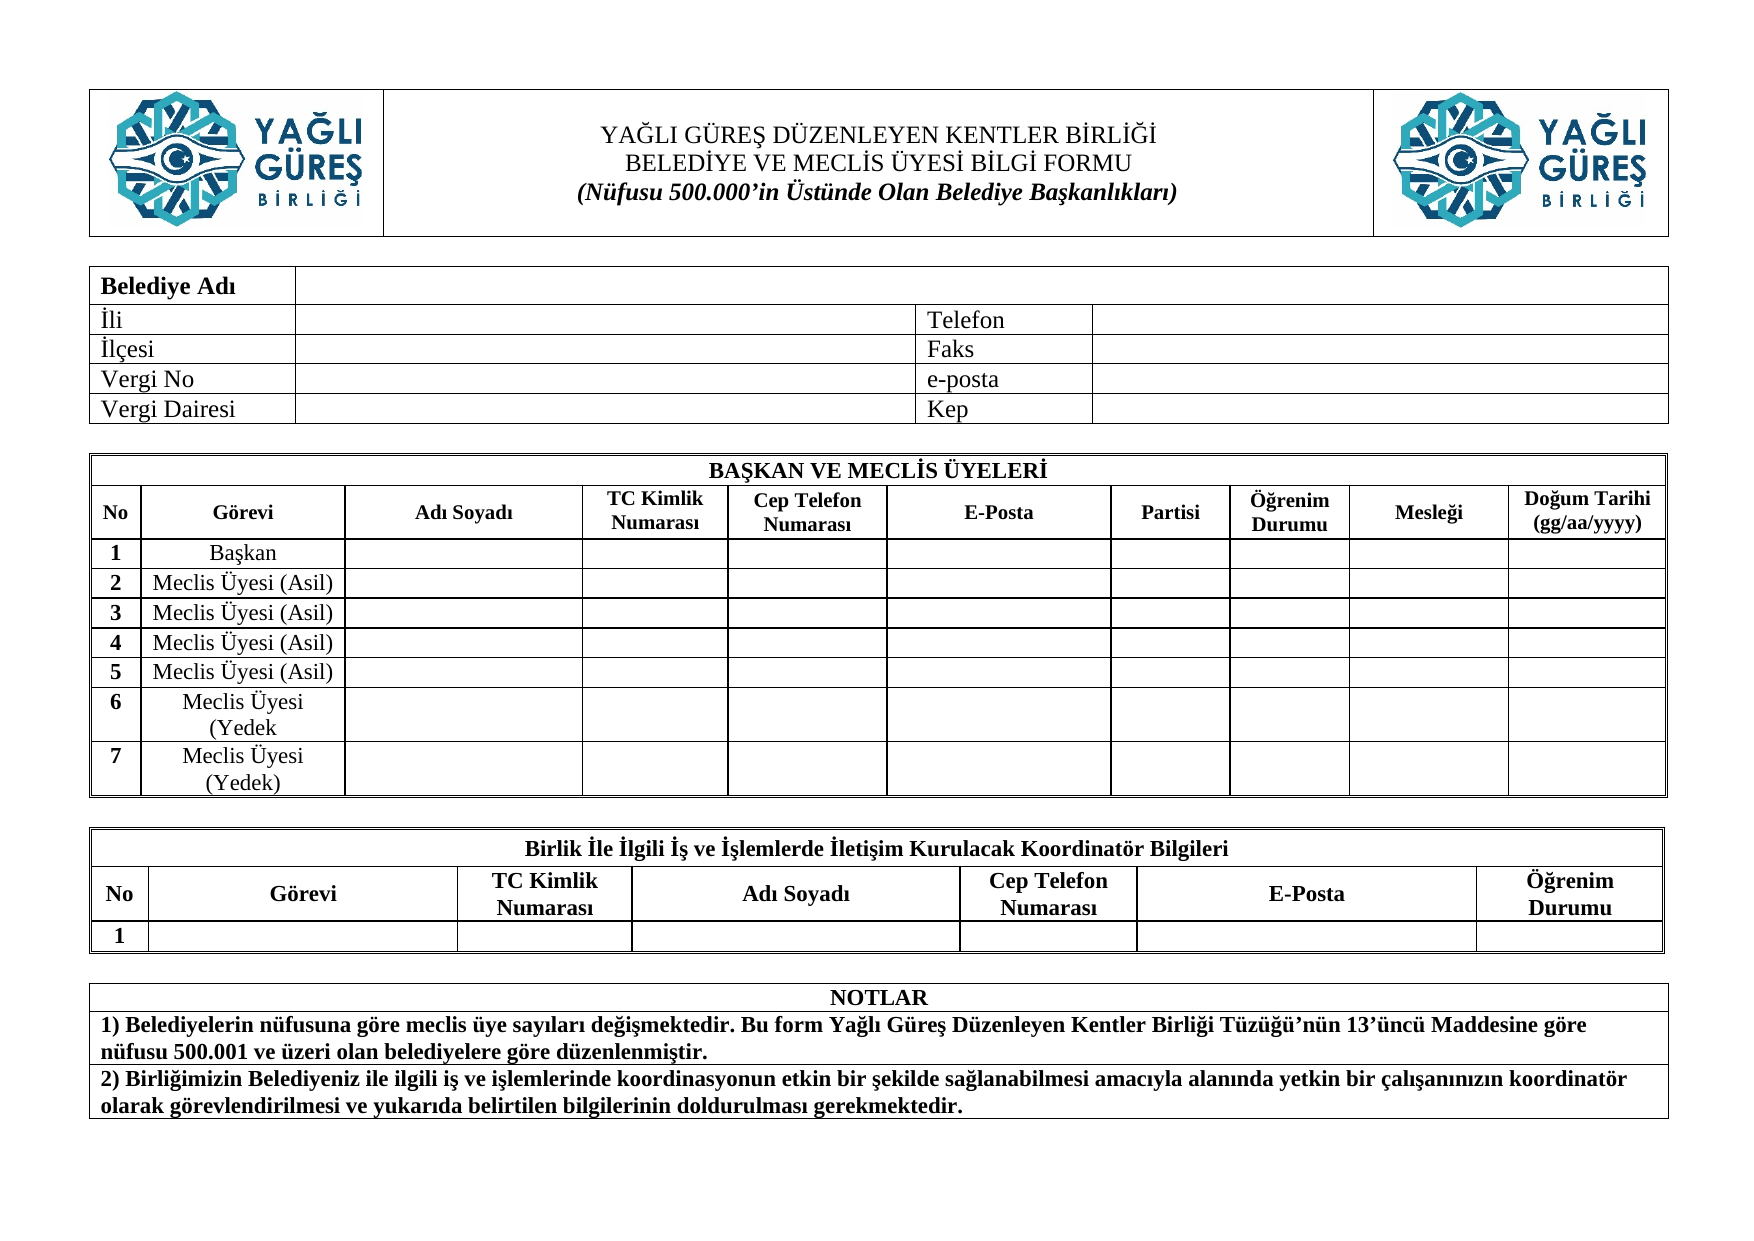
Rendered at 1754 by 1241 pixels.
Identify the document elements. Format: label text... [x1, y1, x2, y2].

table_cell [729, 629, 886, 657]
table_cell [1093, 335, 1668, 363]
table_cell [1477, 922, 1662, 951]
table_cell [1093, 364, 1668, 393]
table_cell [729, 742, 886, 795]
table_cell [583, 629, 727, 657]
table_cell [346, 658, 582, 686]
table_cell [1112, 629, 1229, 657]
table_cell Görevi [149, 867, 457, 920]
table_cell [149, 922, 457, 951]
table_cell TC Kimlik Numarası [458, 867, 631, 920]
picture [108, 90, 362, 227]
table_cell [729, 658, 886, 686]
table_cell [888, 742, 1110, 795]
table_cell Meclis Üyesi (Yedek [142, 688, 344, 741]
table_cell Görevi [142, 486, 344, 538]
table_cell Meclis Üyesi (Asil) [142, 599, 344, 627]
table_cell [458, 922, 631, 951]
table_cell [346, 742, 582, 795]
table_cell [1112, 742, 1229, 795]
table_cell Adı Soyadı [633, 867, 959, 920]
table_cell Adı Soyadı [346, 486, 582, 538]
table_cell [583, 540, 727, 568]
table_cell İli [90, 305, 295, 333]
table_cell Meclis Üyesi (Asil) [142, 658, 344, 686]
table_cell 3 [92, 599, 140, 627]
table_cell Meclis Üyesi (Yedek) [142, 742, 344, 795]
table_cell [888, 688, 1110, 741]
table_cell Cep Telefon Numarası [729, 486, 886, 538]
table_cell [1093, 305, 1668, 333]
table_cell [633, 922, 959, 951]
table_header BAŞKAN VE MECLİS ÜYELERİ [92, 456, 1665, 484]
table_cell [296, 364, 915, 393]
table_cell Vergi No [90, 364, 295, 393]
table_cell [888, 629, 1110, 657]
table_cell [1509, 688, 1665, 741]
table_cell [1350, 658, 1508, 686]
table_cell [296, 394, 915, 423]
table_cell [1350, 742, 1508, 795]
table_cell [1350, 540, 1508, 568]
picture [1392, 91, 1646, 228]
table_cell 4 [92, 629, 140, 657]
table_cell [888, 569, 1110, 597]
table_cell Cep Telefon Numarası [961, 867, 1136, 920]
table_cell Faks [916, 335, 1092, 363]
table_cell [583, 688, 727, 741]
table_cell [1231, 540, 1349, 568]
table_cell Başkan [142, 540, 344, 568]
table_cell [346, 629, 582, 657]
table_cell 2) Birliğimizin Belediyeniz ile ilgili iş ve işlemlerinde koordinasyonun etkin bir şekilde sağlanabilmesi amacıyla alanında yetkin bir çalışanınızın koordinatör olarak görevlendirilmesi ve yukarıda belirtilen bilgilerinin doldurulması gerekmektedir. [90, 1065, 1668, 1118]
table_cell [583, 658, 727, 686]
table_cell [1231, 569, 1349, 597]
table_cell [583, 599, 727, 627]
table_cell Meclis Üyesi (Asil) [142, 569, 344, 597]
table_cell [1350, 688, 1508, 741]
table_header NOTLAR [90, 984, 1668, 1011]
table_cell 5 [92, 658, 140, 686]
table_cell [1112, 658, 1229, 686]
table_cell [1231, 599, 1349, 627]
table_cell [346, 569, 582, 597]
table_cell [888, 540, 1110, 568]
table_cell Kep [916, 394, 1092, 423]
table_header Belediye Adı [90, 267, 295, 304]
table_cell [1112, 688, 1229, 741]
table_cell Partisi [1112, 486, 1229, 538]
table_cell 1 [92, 540, 140, 568]
table_cell [888, 599, 1110, 627]
table_cell [1509, 742, 1665, 795]
table_cell E-Posta [888, 486, 1110, 538]
table_cell [1350, 569, 1508, 597]
table_cell 6 [92, 688, 140, 741]
table_cell [961, 922, 1136, 951]
table_cell Vergi Dairesi [90, 394, 295, 423]
table_cell [1509, 569, 1665, 597]
table_cell No [92, 867, 148, 920]
table_cell 7 [92, 742, 140, 795]
table_cell [729, 569, 886, 597]
table_cell Öğrenim Durumu [1231, 486, 1349, 538]
table_cell [1509, 658, 1665, 686]
table_header [296, 267, 1668, 304]
table_cell İlçesi [90, 335, 295, 363]
table_cell [729, 599, 886, 627]
table_cell [296, 305, 915, 333]
table_cell e-posta [916, 364, 1092, 393]
table_cell [1509, 599, 1665, 627]
table_cell Doğum Tarihi (gg/aa/yyyy) [1509, 486, 1665, 538]
table_cell [1112, 599, 1229, 627]
table_cell [1231, 658, 1349, 686]
table_cell 1) Belediyelerin nüfusuna göre meclis üye sayıları değişmektedir. Bu form Yağlı Güreş Düzenleyen Kentler Birliği Tüzüğü’nün 13’üncü Maddesine göre nüfusu 500.001 ve üzeri olan belediyelere göre düzenlenmiştir. [90, 1012, 1668, 1064]
table_header [1374, 90, 1668, 236]
table_cell [1138, 922, 1476, 951]
table_cell [1231, 742, 1349, 795]
table_cell 2 [92, 569, 140, 597]
table_cell [1509, 540, 1665, 568]
table_cell Meclis Üyesi (Asil) [142, 629, 344, 657]
table_cell [1231, 629, 1349, 657]
table_cell TC Kimlik Numarası [583, 486, 727, 538]
table_header [90, 90, 383, 236]
table_cell Telefon [916, 305, 1092, 333]
table_cell [729, 688, 886, 741]
table_cell [1350, 629, 1508, 657]
table_cell [1509, 629, 1665, 657]
table_cell [583, 742, 727, 795]
table_cell E-Posta [1138, 867, 1476, 920]
table_cell No [92, 486, 140, 538]
table_cell [583, 569, 727, 597]
table_cell [1093, 394, 1668, 423]
table_header YAĞLI GÜREŞ DÜZENLEYEN KENTLER BİRLİĞİ BELEDİYE VE MECLİS ÜYESİ BİLGİ FORMU (Nüfusu 500.000’in Üstünde Olan Belediye Başkanlıkları) [384, 90, 1373, 236]
table_cell [1231, 688, 1349, 741]
table_cell [888, 658, 1110, 686]
table_cell [1112, 569, 1229, 597]
table_cell Mesleği [1350, 486, 1508, 538]
table_cell 1 [92, 922, 148, 951]
table_cell [296, 335, 915, 363]
table_cell [729, 540, 886, 568]
table_cell [1350, 599, 1508, 627]
table_cell [346, 599, 582, 627]
table_cell [346, 688, 582, 741]
table_header Birlik İle İlgili İş ve İşlemlerde İletişim Kurulacak Koordinatör Bilgileri [92, 830, 1662, 866]
table_cell Öğrenim Durumu [1477, 867, 1662, 920]
table_cell [346, 540, 582, 568]
table_cell [1112, 540, 1229, 568]
